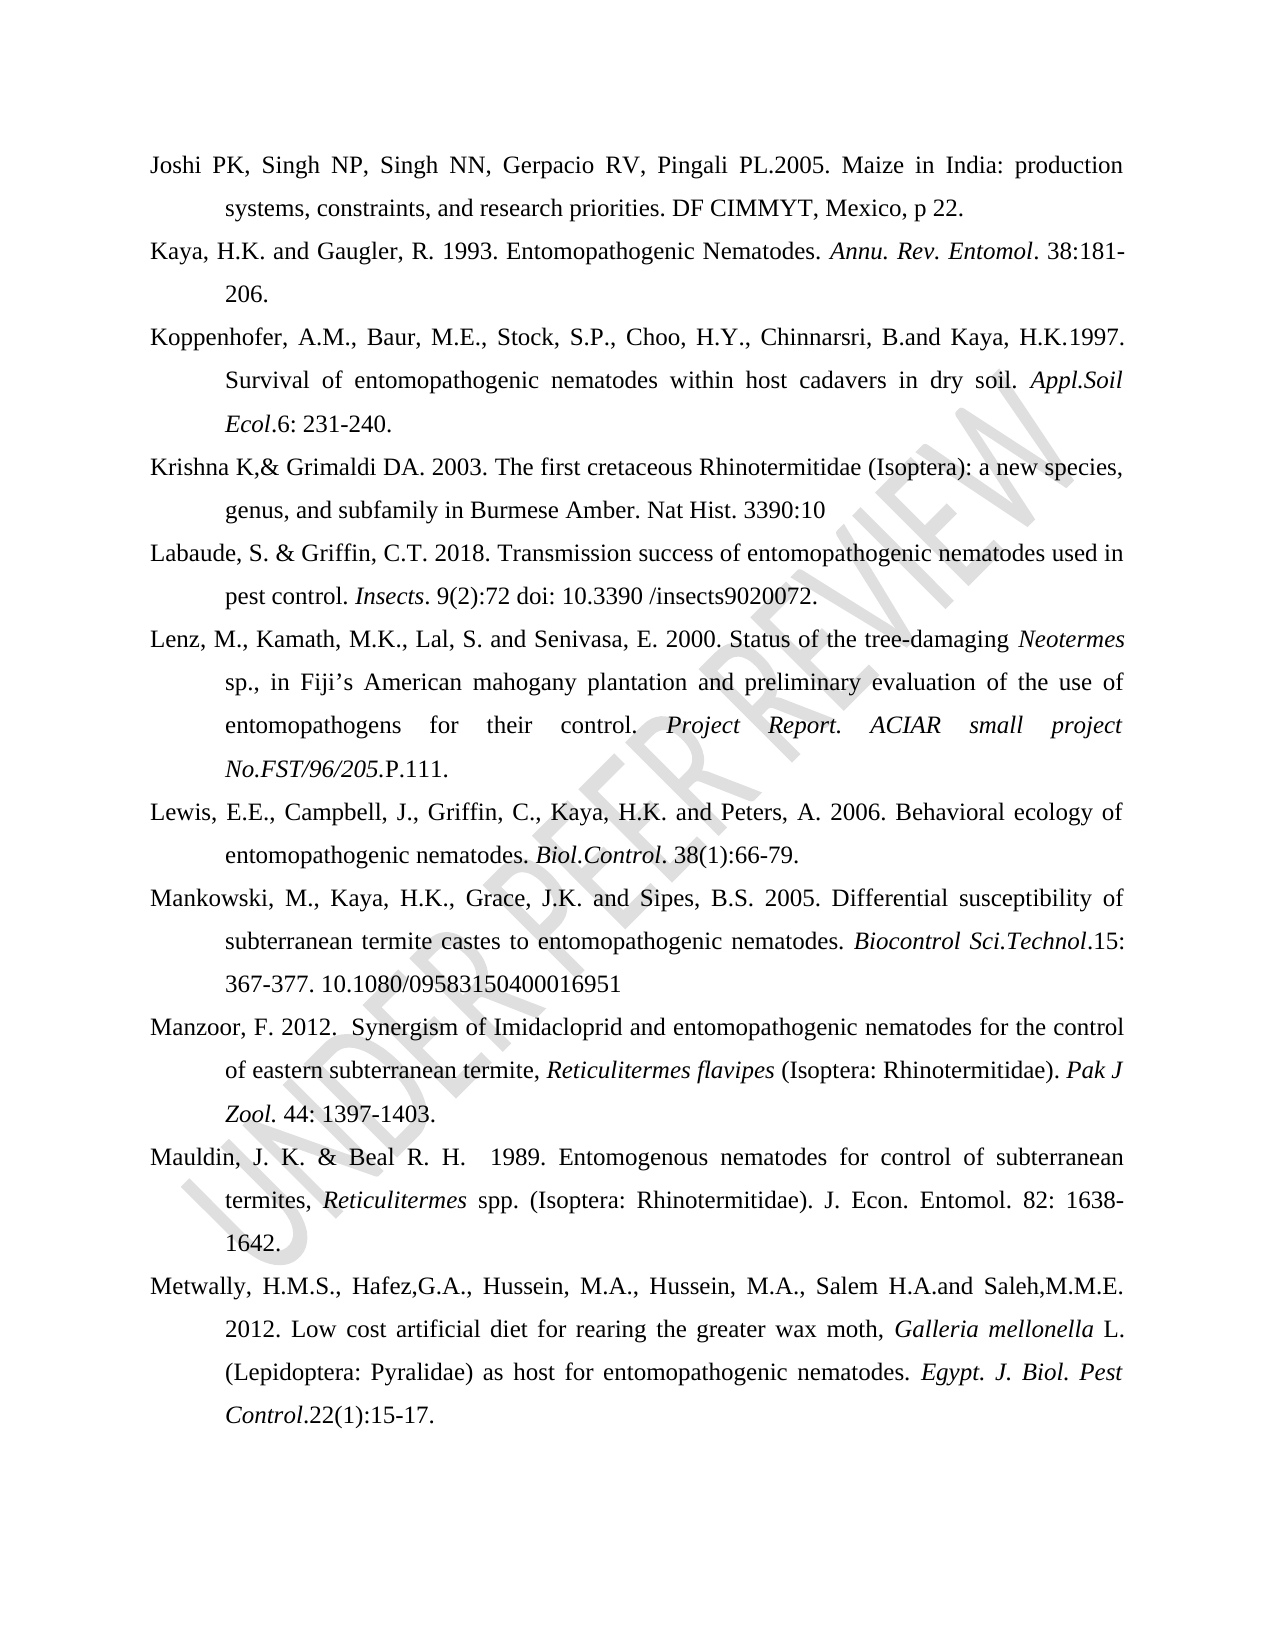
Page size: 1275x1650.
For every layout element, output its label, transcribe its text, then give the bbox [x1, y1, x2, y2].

text Lenz, M., Kamath, M.K., Lal, S. and Senivasa, E. 2000. Status of the tree-damaging Neotermes sp., in Fiji’s American mahogany plantation and preliminary evaluation of the use of entomopathogens for their control. Project Report. ACIAR small project No.FST/96/205.P.111. [150, 624, 1125, 782]
text Mankowski, M., Kaya, H.K., Grace, J.K. and Sipes, B.S. 2005. Differential susceptibility of subterranean termite castes to entomopathogenic nematodes. Biocontrol Sci.Technol.15: 367-377. 10.1080/09583150400016951 [150, 883, 1125, 998]
text Koppenhofer, A.M., Baur, M.E., Stock, S.P., Choo, H.Y., Chinnarsri, B.and Kaya, H.K.1997. Survival of entomopathogenic nematodes within host cadavers in dry soil. Appl.Soil Ecol.6: 231-240. [150, 322, 1125, 437]
text Kaya, H.K. and Gaugler, R. 1993. Entomopathogenic Nematodes. Annu. Rev. Entomol. 38:181-206. [150, 236, 1125, 308]
text Mauldin, J. K. & Beal R. H. 1989. Entomogenous nematodes for control of subterranean termites, Reticulitermes spp. (Isoptera: Rhinotermitidae). J. Econ. Entomol. 82: 1638-1642. [150, 1142, 1125, 1257]
text Krishna K,& Grimaldi DA. 2003. The first cretaceous Rhinotermitidae (Isoptera): a new species, genus, and subfamily in Burmese Amber. Nat Hist. 3390:10 [150, 452, 1125, 524]
text Metwally, H.M.S., Hafez,G.A., Hussein, M.A., Hussein, M.A., Salem H.A.and Saleh,M.M.E. 2012. Low cost artificial diet for rearing the greater wax moth, Galleria mellonella L.(Lepidoptera: Pyralidae) as host for entomopathogenic nematodes. Egypt. J. Biol. Pest Control.22(1):15-17. [150, 1271, 1125, 1429]
text Labaude, S. & Griffin, C.T. 2018. Transmission success of entomopathogenic nematodes used in pest control. Insects. 9(2):72 doi: 10.3390 /insects9020072. [150, 538, 1125, 610]
text Manzoor, F. 2012. Synergism of Imidacloprid and entomopathogenic nematodes for the control of eastern subterranean termite, Reticulitermes flavipes (Isoptera: Rhinotermitidae). Pak J Zool. 44: 1397-1403. [150, 1012, 1125, 1127]
text Joshi PK, Singh NP, Singh NN, Gerpacio RV, Pingali PL.2005. Maize in India: production systems, constraints, and research priorities. DF CIMMYT, Mexico, p 22. [150, 150, 1125, 222]
text Lewis, E.E., Campbell, J., Griffin, C., Kaya, H.K. and Peters, A. 2006. Behavioral ecology of entomopathogenic nematodes. Biol.Control. 38(1):66-79. [150, 797, 1125, 869]
